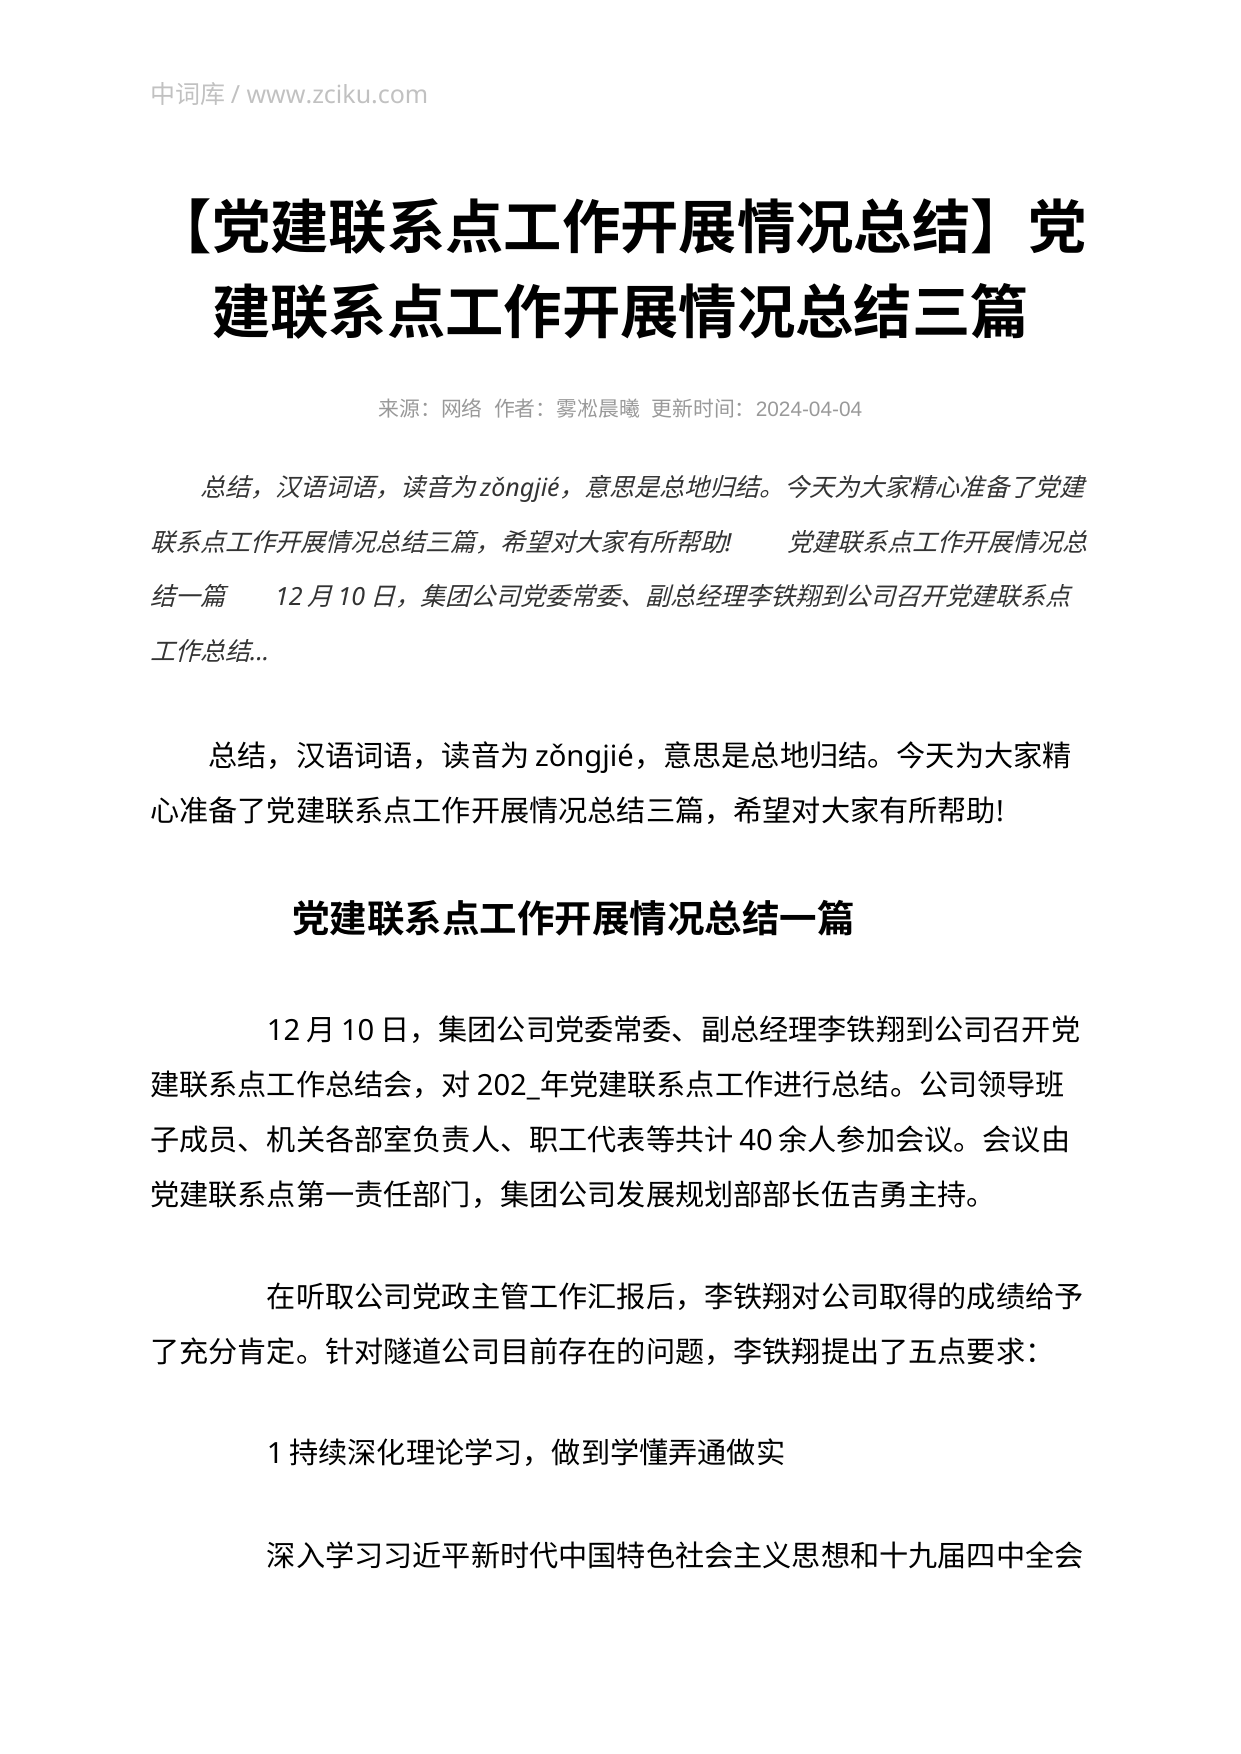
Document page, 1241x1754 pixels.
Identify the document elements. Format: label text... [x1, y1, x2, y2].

text 总结，汉语词语，读音为zǒngjié，意思是总地归结。今天为大家精心准备了党建联系点工作开展情况总结三篇，希望对大家有所帮助! 党建联系点工作开展情况总结一篇 12月10日，集团公司党委常委、副总经理李铁翔到公司召开党建联系点工作总结... [150, 468, 1090, 667]
text 1持续深化理论学习，做到学懂弄通做实 [150, 1430, 1090, 1472]
text 来源：网络 作者：雾凇晨曦 更新时间：2024-04-04 [150, 397, 1090, 421]
text 在听取公司党政主管工作汇报后，李铁翔对公司取得的成绩给予了充分肯定。针对隧道公司目前存在的问题，李铁翔提出了五点要求： [150, 1273, 1090, 1371]
text 党建联系点工作开展情况总结一篇 [150, 889, 1090, 943]
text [150, 1532, 1090, 1574]
text 12月10日，集团公司党委常委、副总经理李铁翔到公司召开党建联系点工作总结会，对202_年党建联系点工作进行总结。公司领导班子成员、机关各部室负责人、职工代表等共计40余人参加会议。会议由党建联系点第一责任部门，集团公司发展规划部部长伍吉勇主持。 [150, 1007, 1090, 1214]
subtitle 【党建联系点工作开展情况总结】党建联系点工作开展情况总结三篇 [150, 181, 1090, 350]
text 总结，汉语词语，读音为zǒngjié，意思是总地归结。今天为大家精心准备了党建联系点工作开展情况总结三篇，希望对大家有所帮助! [150, 732, 1090, 830]
